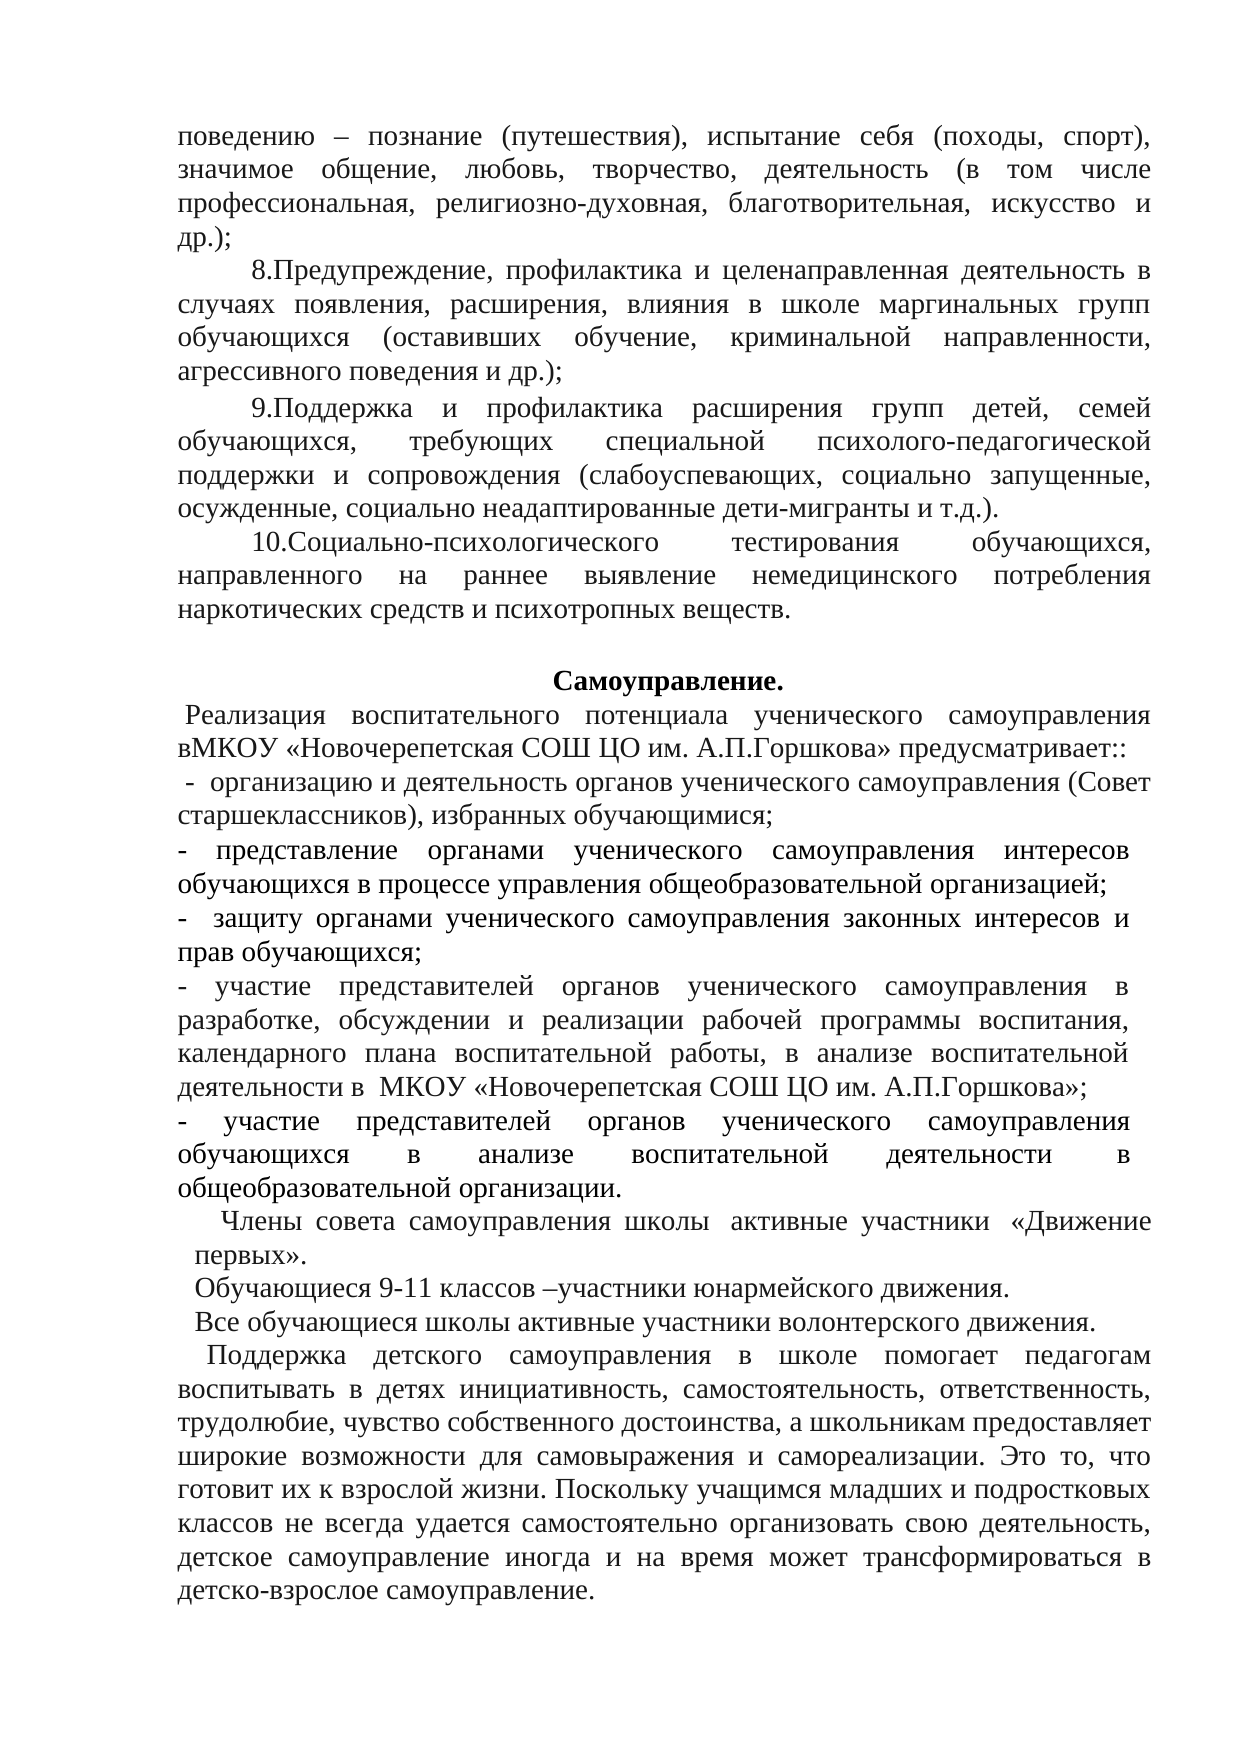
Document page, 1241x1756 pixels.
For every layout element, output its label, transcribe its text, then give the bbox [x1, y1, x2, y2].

text - представление органами ученического самоуправления интересов обучающихся в процессе управления общеобразовательной организацией; [177, 832, 1130, 899]
text Обучающиеся 9-11 классов –участники юнармейского движения. [194, 1270, 1152, 1304]
text Реализация воспитательного потенциала ученического самоуправления вМКОУ «Новочерепетская СОШ ЦО им. А.П.Горшкова» предусматривает:: [177, 697, 1152, 764]
text - участие представителей органов ученического самоуправления обучающихся в анализе воспитательной деятельности в общеобразовательной организации. [177, 1103, 1130, 1203]
text 9.Поддержка и профилактика расширения групп детей, семей обучающихся, требующих специальной психолого-педагогической поддержки и сопровождения (слабоуспевающих, социально запущенные, осужденные, социально неадаптированные дети-мигранты и т.д.). [177, 390, 1152, 524]
text - защиту органами ученического самоуправления законных интересов и прав обучающихся; [177, 900, 1129, 967]
text Самоуправление. [177, 663, 1152, 697]
text Члены совета самоуправления школы активные участники «Движение первых». [194, 1203, 1152, 1270]
text - участие представителей органов ученического самоуправления в разработке, обсуждении и реализации рабочей программы воспитания, календарного плана воспитательной работы, в анализе воспитательной деятельности в МКОУ «Новочерепетская СОШ ЦО им. А.П.Горшкова»; [177, 968, 1129, 1103]
text Поддержка детского самоуправления в школе помогает педагогам воспитывать в детях инициативность, самостоятельность, ответственность, трудолюбие, чувство собственного достоинства, а школьникам предоставляет широкие возможности для самовыражения и самореализации. Это то, что готовит их к взрослой жизни. Поскольку учащимся младших и подростковых классов не всегда удается самостоятельно организовать свою деятельность, детское самоуправление иногда и на время может трансформироваться в детско-взрослое самоуправление. [177, 1337, 1152, 1606]
text 8.Предупреждение, профилактика и целенаправленная деятельность в случаях появления, расширения, влияния в школе маргинальных групп обучающихся (оставивших обучение, криминальной направленности, агрессивного поведения и др.); [177, 252, 1152, 386]
text Все обучающиеся школы активные участники волонтерского движения. [194, 1304, 1152, 1337]
text - организацию и деятельность органов ученического самоуправления (Совет старшеклассников), избранных обучающимися; [177, 764, 1152, 831]
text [177, 118, 1152, 252]
text 10.Социально-психологического тестирования обучающихся, направленного на раннее выявление немедицинского потребления наркотических средств и психотропных веществ. [177, 524, 1152, 624]
